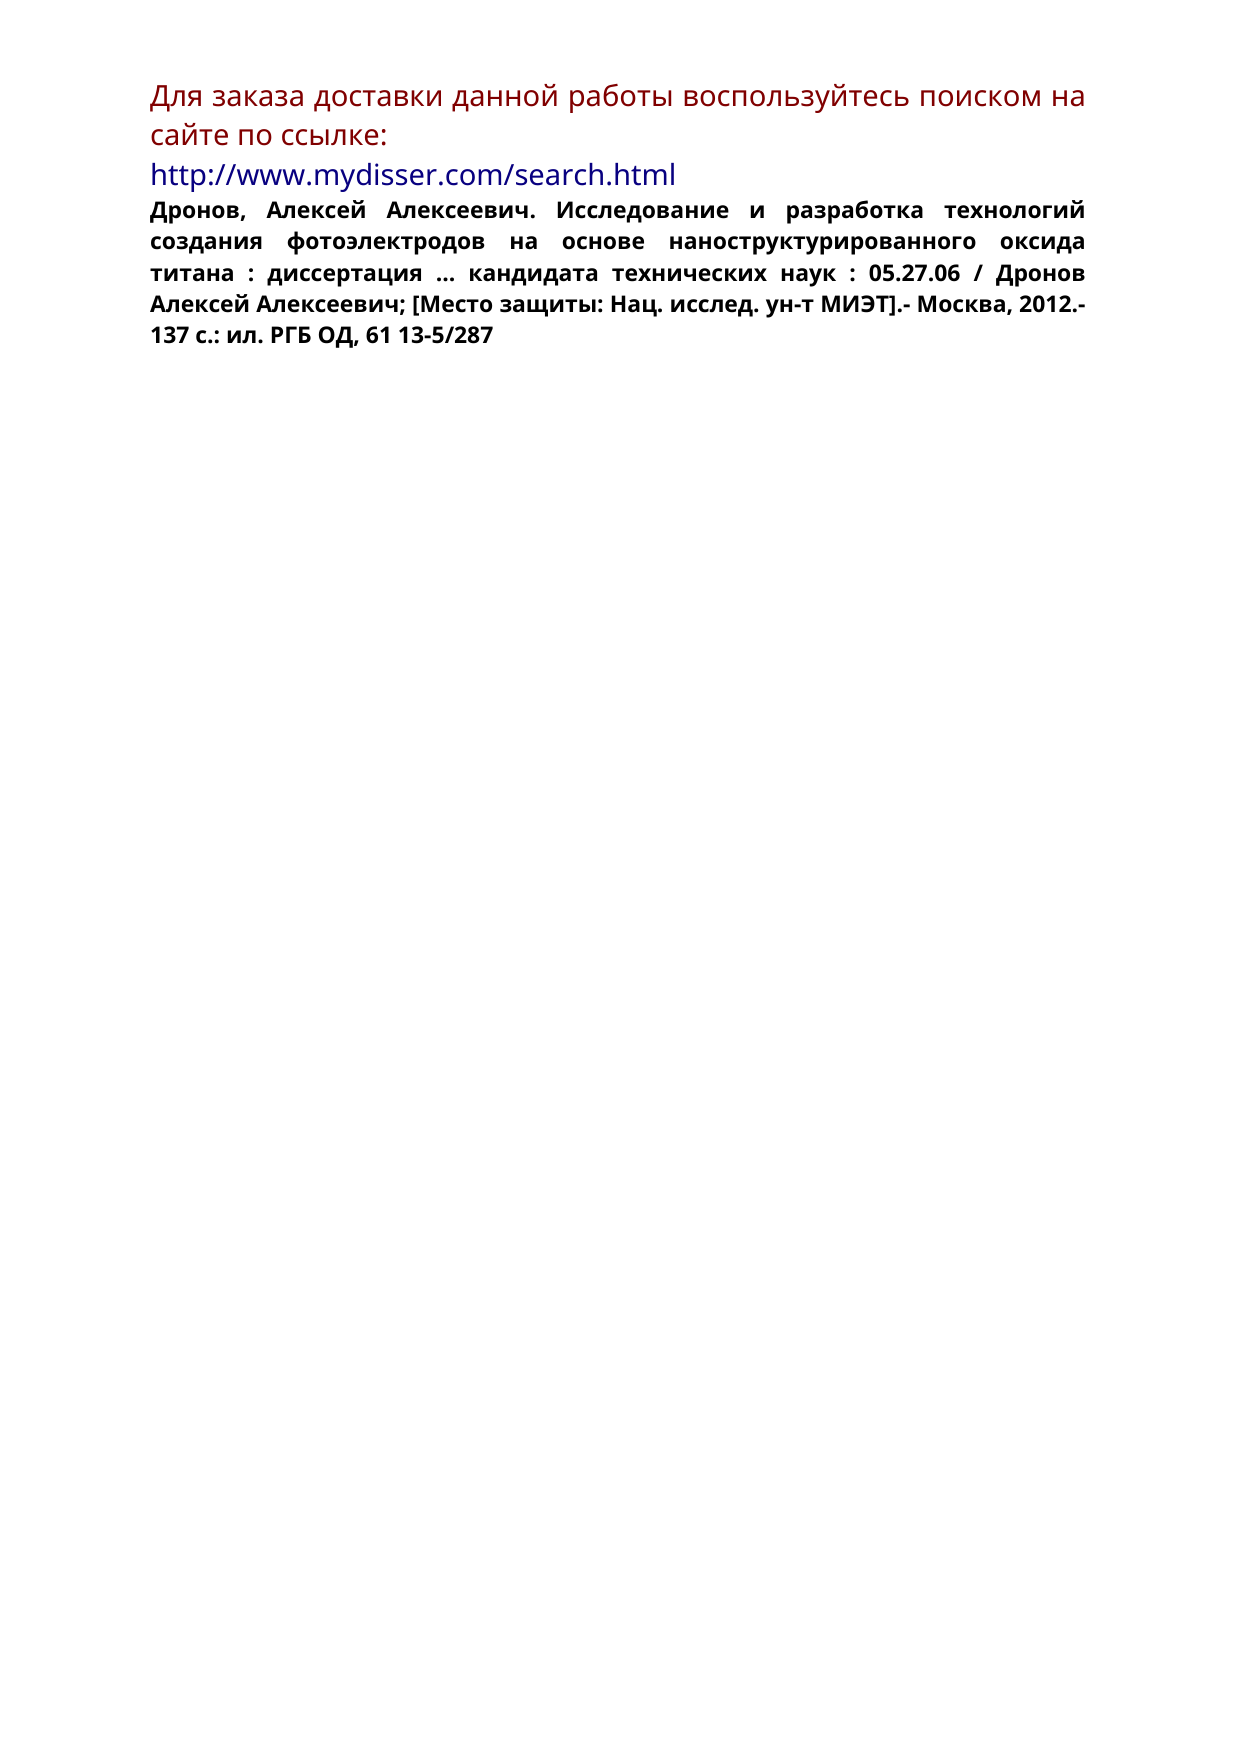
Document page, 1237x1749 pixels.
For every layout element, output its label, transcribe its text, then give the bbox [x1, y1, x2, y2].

text Дронов, Алексей Алексеевич. Исследование и разработка технологий создания фотоэлектродов на основе наноструктурированного оксида титана : диссертация ... кандидата технических наук : 05.27.06 / Дронов Алексей Алексеевич; [Место защиты: Нац. исслед. ун-т МИЭТ].- Москва, 2012.- 137 с.: ил. РГБ ОД, 61 13-5/287 [150, 194, 1086, 350]
